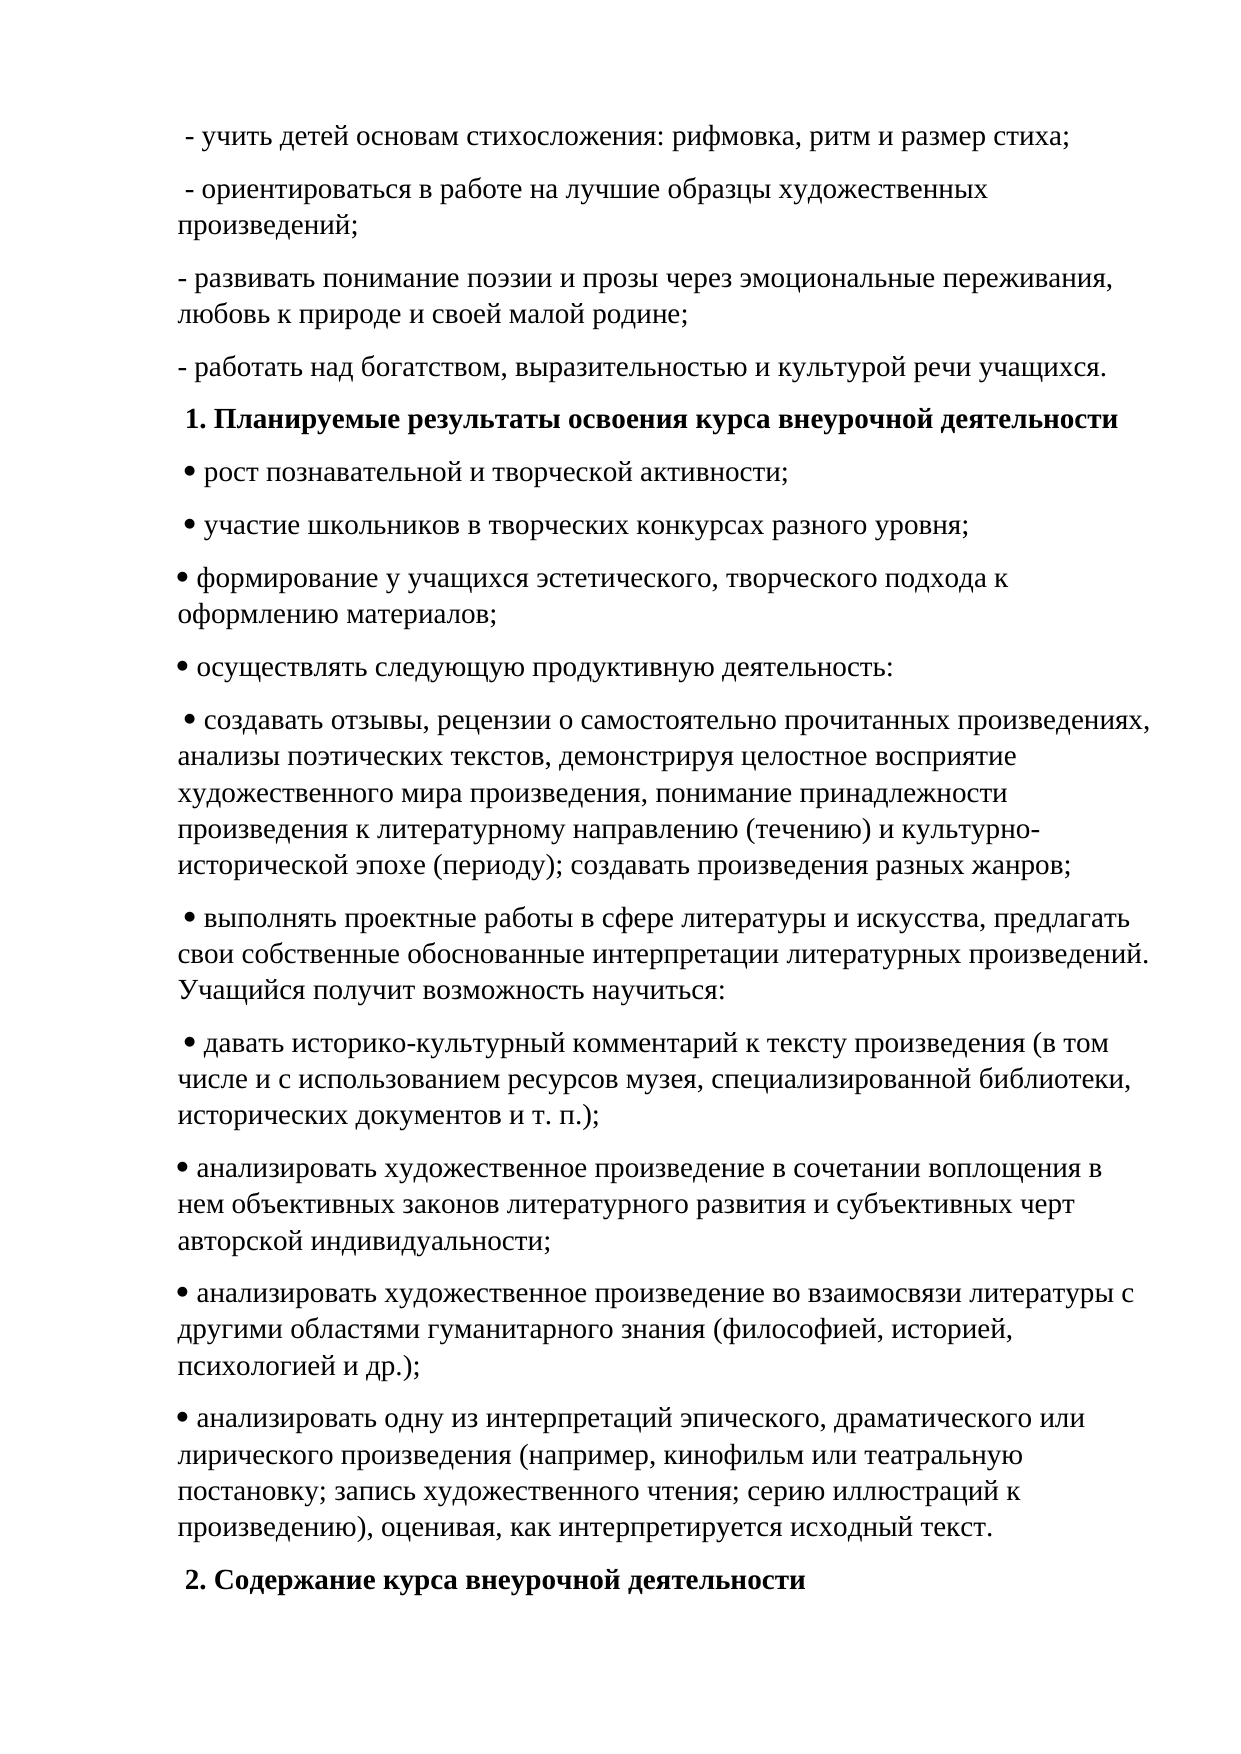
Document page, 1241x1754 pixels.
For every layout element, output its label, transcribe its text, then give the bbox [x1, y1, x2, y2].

text давать историко-культурный комментарий к тексту произведения (в том числе и с использованием ресурсов музея, специализированной библиотеки, исторических документов и т. п.); [177, 1025, 1152, 1131]
text создавать отзывы, рецензии о самостоятельно прочитанных произведениях, анализы поэтических текстов, демонстрируя целостное восприятие художественного мира произведения, понимание принадлежности произведения к литературному направлению (течению) и культурно-исторической эпохе (периоду); создавать произведения разных жанров; [177, 702, 1152, 881]
text - ориентироваться в работе на лучшие образцы художественных произведений; [177, 171, 1152, 241]
text рост познавательной и творческой активности; [177, 454, 1152, 488]
text формирование у учащихся эстетического, творческого подхода к оформлению материалов; [177, 560, 1152, 630]
text выполнять проектные работы в сфере литературы и искусства, предлагать свои собственные обоснованные интерпретации литературных произведений. Учащийся получит возможность научиться: [177, 900, 1152, 1006]
text осуществлять следующую продуктивную деятельность: [177, 649, 1152, 683]
text анализировать художественное произведение во взаимосвязи литературы с другими областями гуманитарного знания (философией, историей, психологией и др.); [177, 1275, 1152, 1381]
text анализировать художественное произведение в сочетании воплощения в нем объективных законов литературного развития и субъективных черт авторской индивидуальности; [177, 1150, 1152, 1256]
text - работать над богатством, выразительностью и культурой речи учащихся. [177, 349, 1152, 382]
text - учить детей основам стихосложения: рифмовка, ритм и размер стиха; [177, 118, 1152, 152]
text анализировать одну из интерпретаций эпического, драматического или лирического произведения (например, кинофильм или театральную постановку; запись художественного чтения; серию иллюстраций к произведению), оценивая, как интерпретируется исходный текст. [177, 1401, 1152, 1543]
text участие школьников в творческих конкурсах разного уровня; [177, 507, 1152, 541]
text - развивать понимание поэзии и прозы через эмоциональные переживания, любовь к природе и своей малой родине; [177, 260, 1152, 329]
text 2. Содержание курса внеурочной деятельности [177, 1562, 1152, 1596]
text 1. Планируемые результаты освоения курса внеурочной деятельности [177, 402, 1152, 435]
